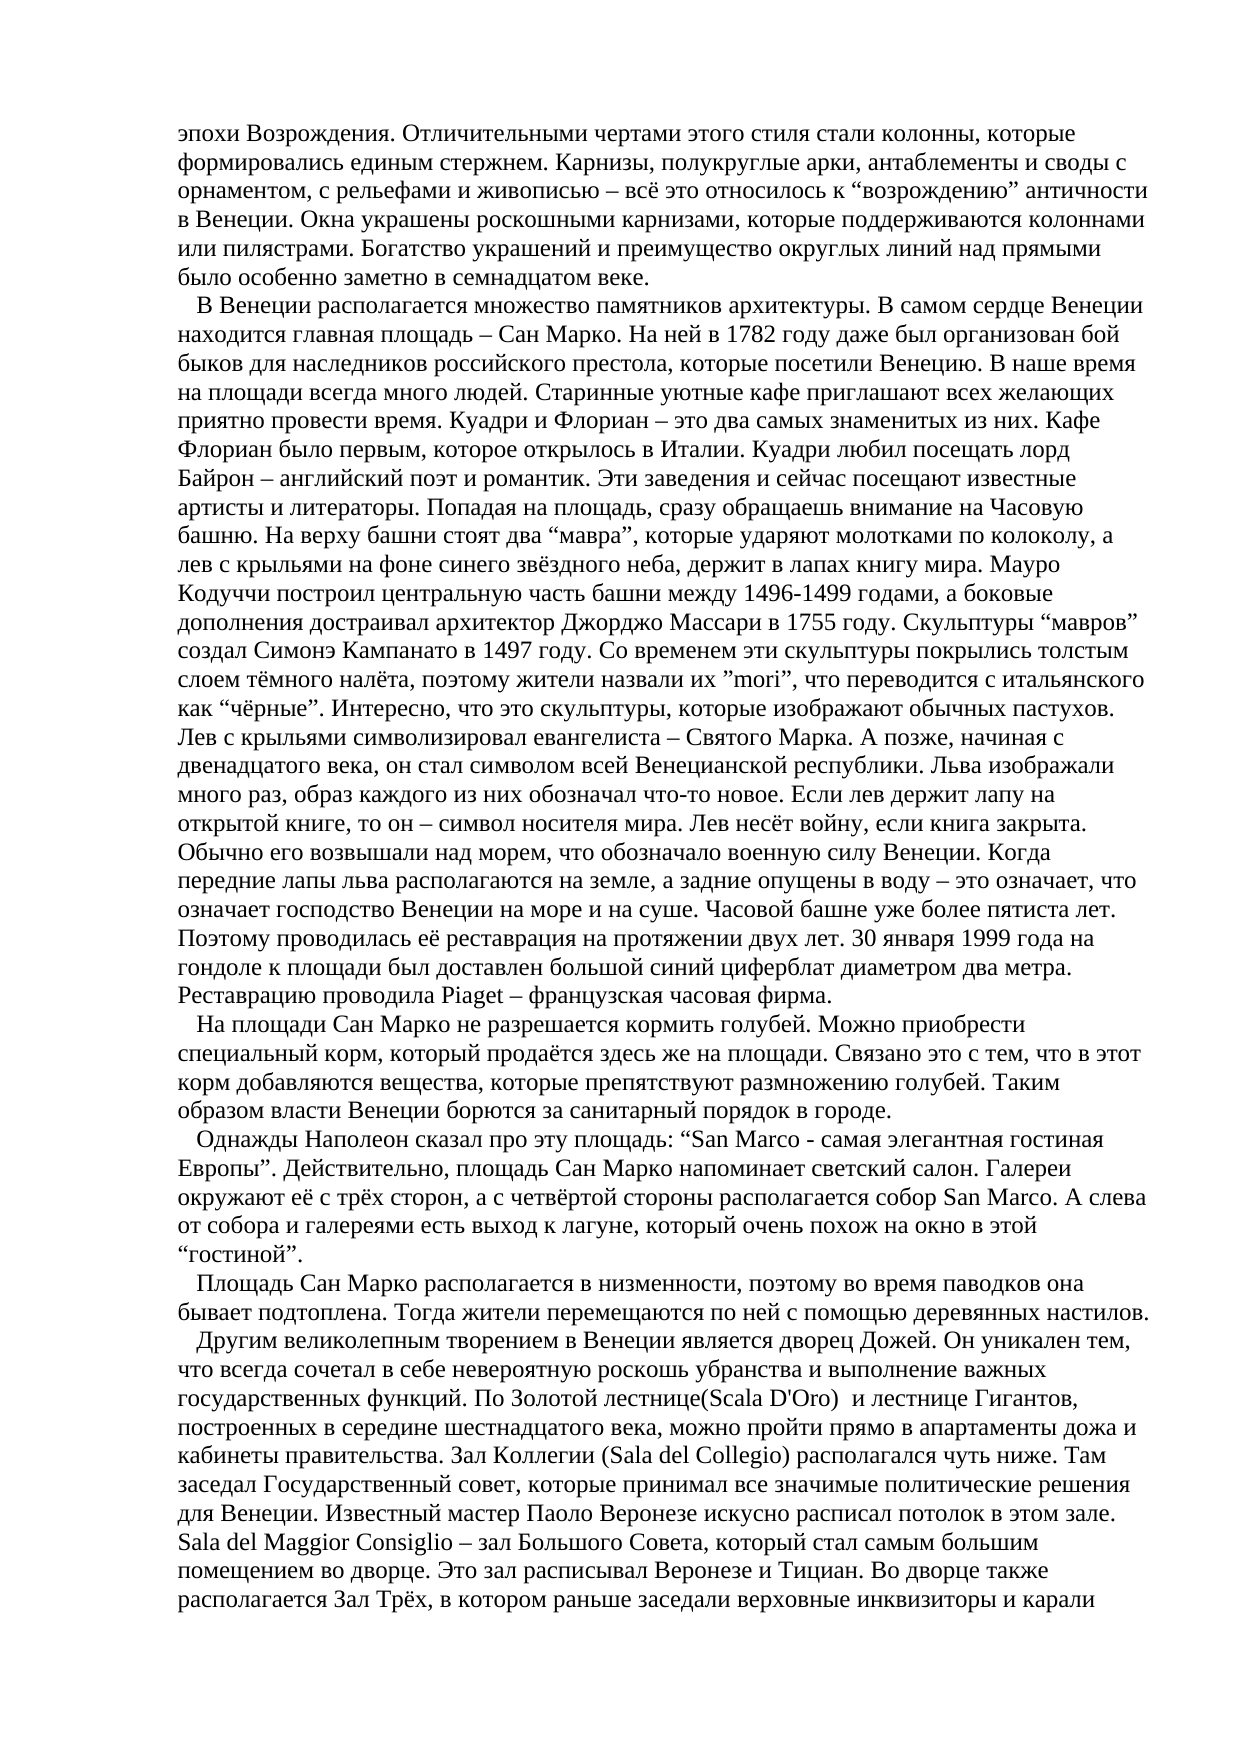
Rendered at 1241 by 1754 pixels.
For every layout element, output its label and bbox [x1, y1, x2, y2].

text [177, 118, 1152, 1613]
